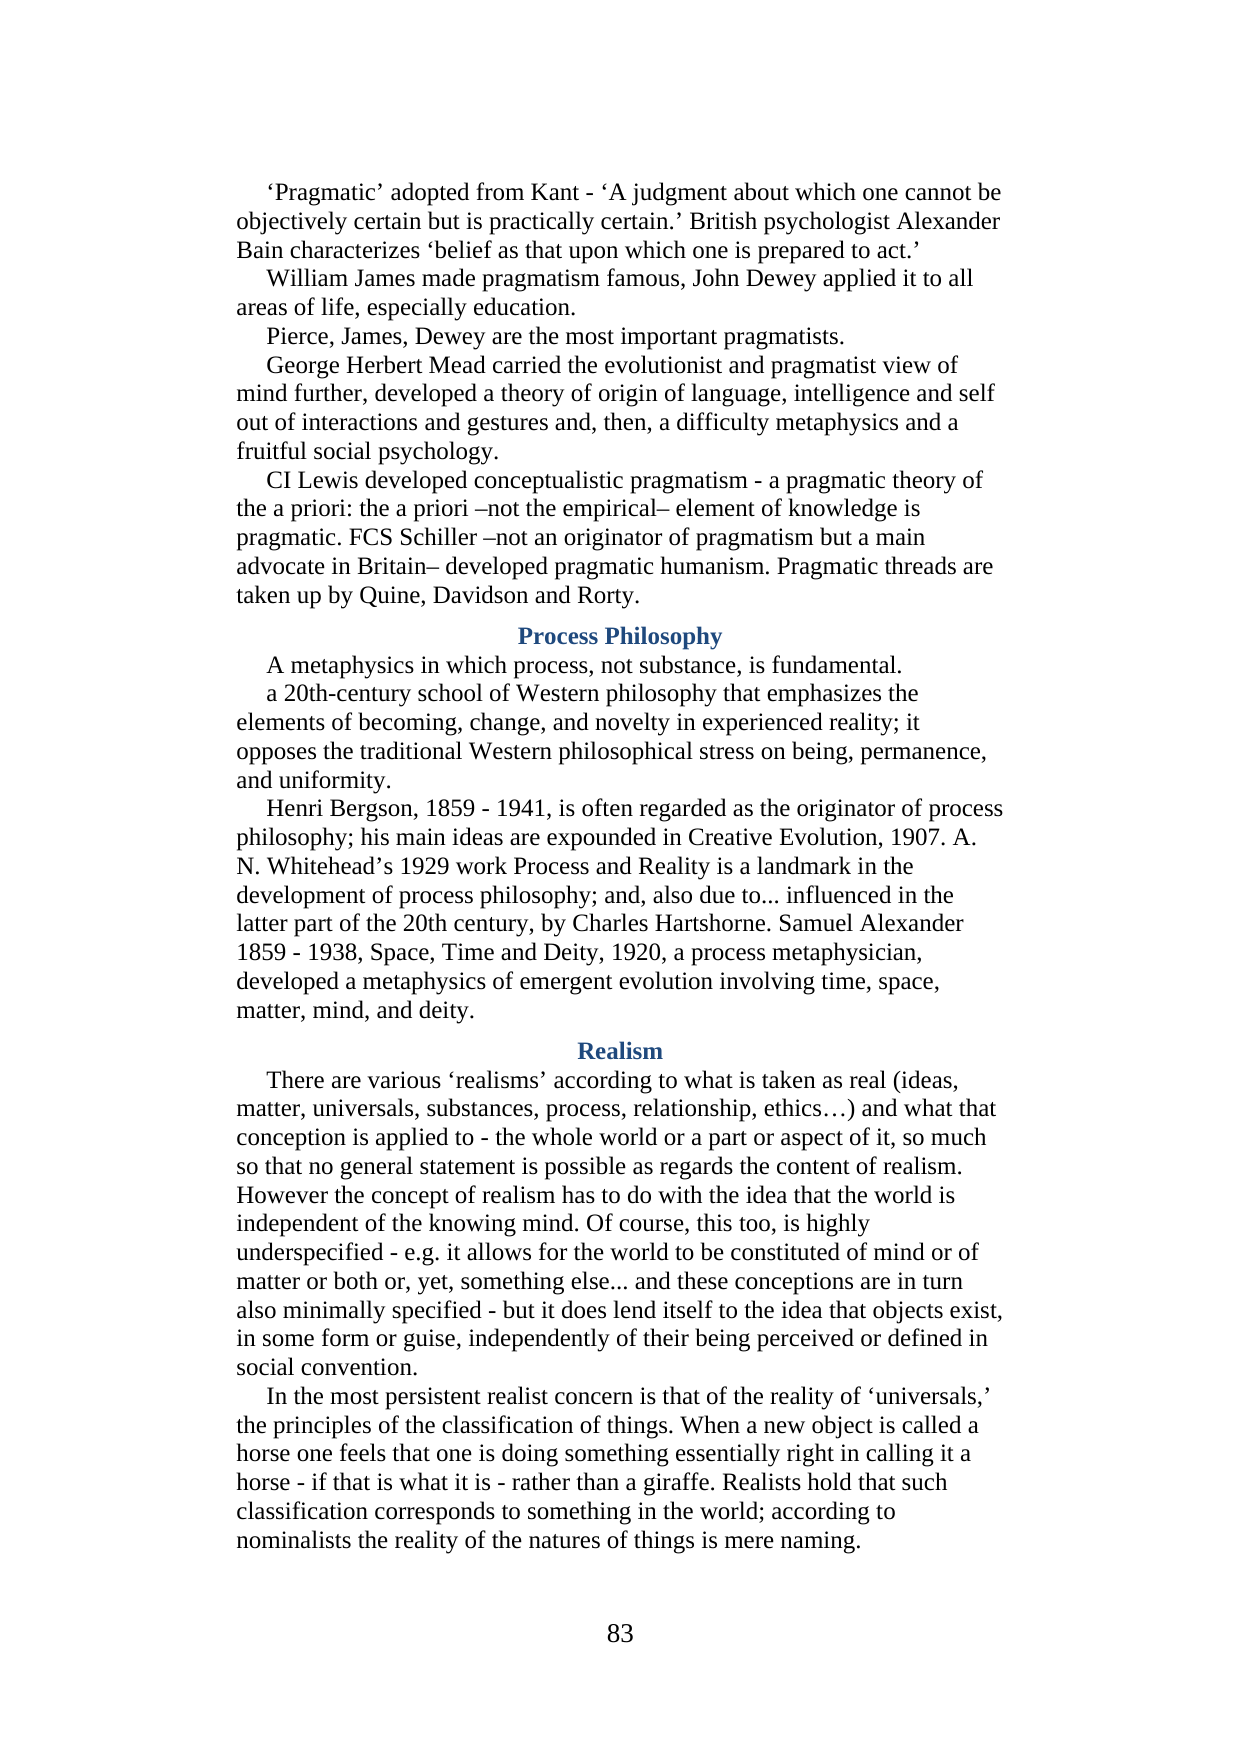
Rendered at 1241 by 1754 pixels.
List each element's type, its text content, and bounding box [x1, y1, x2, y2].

text A metaphysics in which process, not substance, is fundamental. [236, 650, 1004, 678]
text William James made pragmatism famous, John Dewey applied it to all areas of life, especially education. [236, 263, 1004, 321]
subtitle Process Philosophy [236, 621, 1004, 650]
text CI Lewis developed conceptualistic pragmatism - a pragmatic theory of the a priori: the a priori –not the empirical– element of knowledge is pragmatic. FCS Schiller –not an originator of pragmatism but a main advocate in Britain– developed pragmatic humanism. Pragmatic threads are taken up by Quine, Davidson and Rorty. [236, 465, 1004, 608]
text There are various ‘realisms’ according to what is taken as real (ideas, matter, universals, substances, process, relationship, ethics…) and what that conception is applied to - the whole world or a part or aspect of it, so much so that no general statement is possible as regards the content of realism. However the concept of realism has to do with the idea that the world is independent of the knowing mind. Of course, this too, is highly underspecified - e.g. it allows for the world to be constituted of mind or of matter or both or, yet, something else... and these conceptions are in turn also minimally specified - but it does lend itself to the idea that objects exist, in some form or guise, independently of their being perceived or defined in social convention. [236, 1065, 1004, 1381]
text George Herbert Mead carried the evolutionist and pragmatist view of mind further, developed a theory of origin of language, intelligence and self out of interactions and gestures and, then, a difficulty metaphysics and a fruitful social psychology. [236, 350, 1004, 465]
text Pierce, James, Dewey are the most important pragmatists. [236, 321, 1004, 350]
subtitle Realism [236, 1036, 1004, 1065]
text a 20th-century school of Western philosophy that emphasizes the elements of becoming, change, and novelty in experienced reality; it opposes the traditional Western philosophical stress on being, permanence, and uniformity. [236, 678, 1004, 793]
text Henri Bergson, 1859 - 1941, is often regarded as the originator of process philosophy; his main ideas are expounded in Creative Evolution, 1907. A. N. Whitehead’s 1929 work Process and Reality is a landmark in the development of process philosophy; and, also due to... influenced in the latter part of the 20th century, by Charles Hartshorne. Samuel Alexander 1859 - 1938, Space, Time and Deity, 1920, a process metaphysician, developed a metaphysics of emergent evolution involving time, space, matter, mind, and deity. [236, 793, 1004, 1023]
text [236, 1381, 1004, 1553]
text ‘Pragmatic’ adopted from Kant - ‘A judgment about which one cannot be objectively certain but is practically certain.’ British psychologist Alexander Bain characterizes ‘belief as that upon which one is prepared to act.’ [236, 177, 1004, 263]
